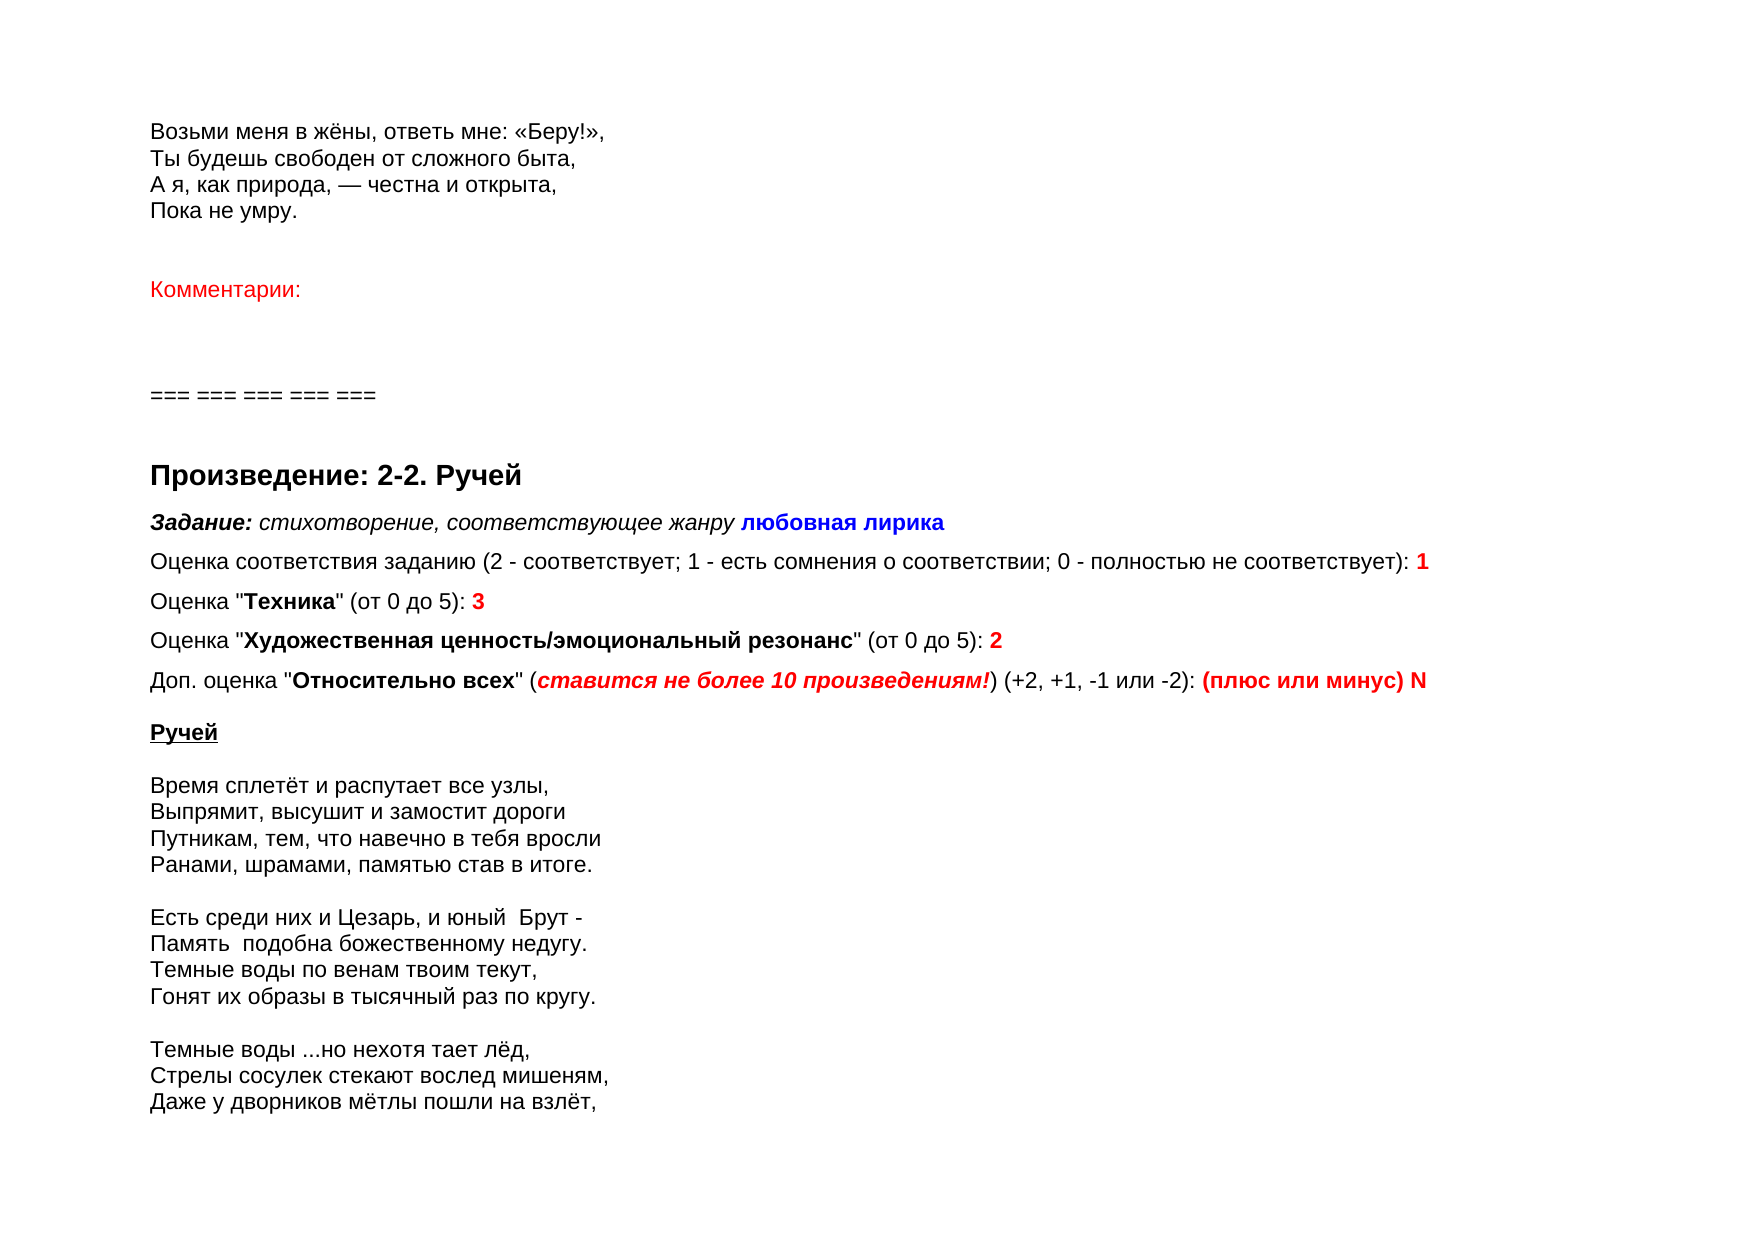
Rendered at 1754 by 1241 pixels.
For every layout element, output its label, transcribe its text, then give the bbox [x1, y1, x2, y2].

text Ты будешь свободен от сложного быта, [150, 144, 1604, 171]
text Оценка соответствия заданию (2 - соответствует; 1 - есть сомнения о соответствии; 0 - полностью не соответствует): 1 [150, 548, 1604, 574]
text Гонят их образы в тысячный раз по кругу. [150, 983, 1604, 1009]
text Даже у дворников мётлы пошли на взлёт, [150, 1088, 1604, 1114]
text Оценка "Художественная ценность/эмоциональный резонанс" (от 0 до 5): 2 [150, 627, 1604, 653]
text Ручей [150, 719, 1604, 746]
text === === === === === [150, 382, 1604, 408]
text Комментарии: [150, 276, 1604, 303]
text Темные воды по венам твоим текут, [150, 956, 1604, 983]
text Доп. оценка "Относительно всех" (ставится не более 10 произведениям!) (+2, +1, -1 или -2): (плюс или минус) N [150, 667, 1604, 693]
text Произведение: 2-2. Ручей [150, 458, 1604, 492]
text Ранами, шрамами, памятью став в итоге. [150, 851, 1604, 877]
text Есть среди них и Цезарь, и юный Брут - [150, 904, 1604, 930]
text Оценка "Техника" (от 0 до 5): 3 [150, 588, 1604, 614]
text Возьми меня в жёны, ответь мне: «Беру!», [150, 118, 1604, 144]
text Темные воды ...но нехотя тает лёд, [150, 1036, 1604, 1062]
text Память подобна божественному недугу. [150, 930, 1604, 956]
text Стрелы сосулек стекают вослед мишеням, [150, 1062, 1604, 1088]
text Пока не умру. [150, 197, 1604, 223]
text Путникам, тем, что навечно в тебя вросли [150, 825, 1604, 851]
text Время сплетёт и распутает все узлы, [150, 772, 1604, 798]
text Выпрямит, высушит и замостит дороги [150, 798, 1604, 825]
text А я, как природа, — честна и открыта, [150, 171, 1604, 197]
text Задание: стихотворение, соответствующее жанру любовная лирика [150, 509, 1604, 535]
